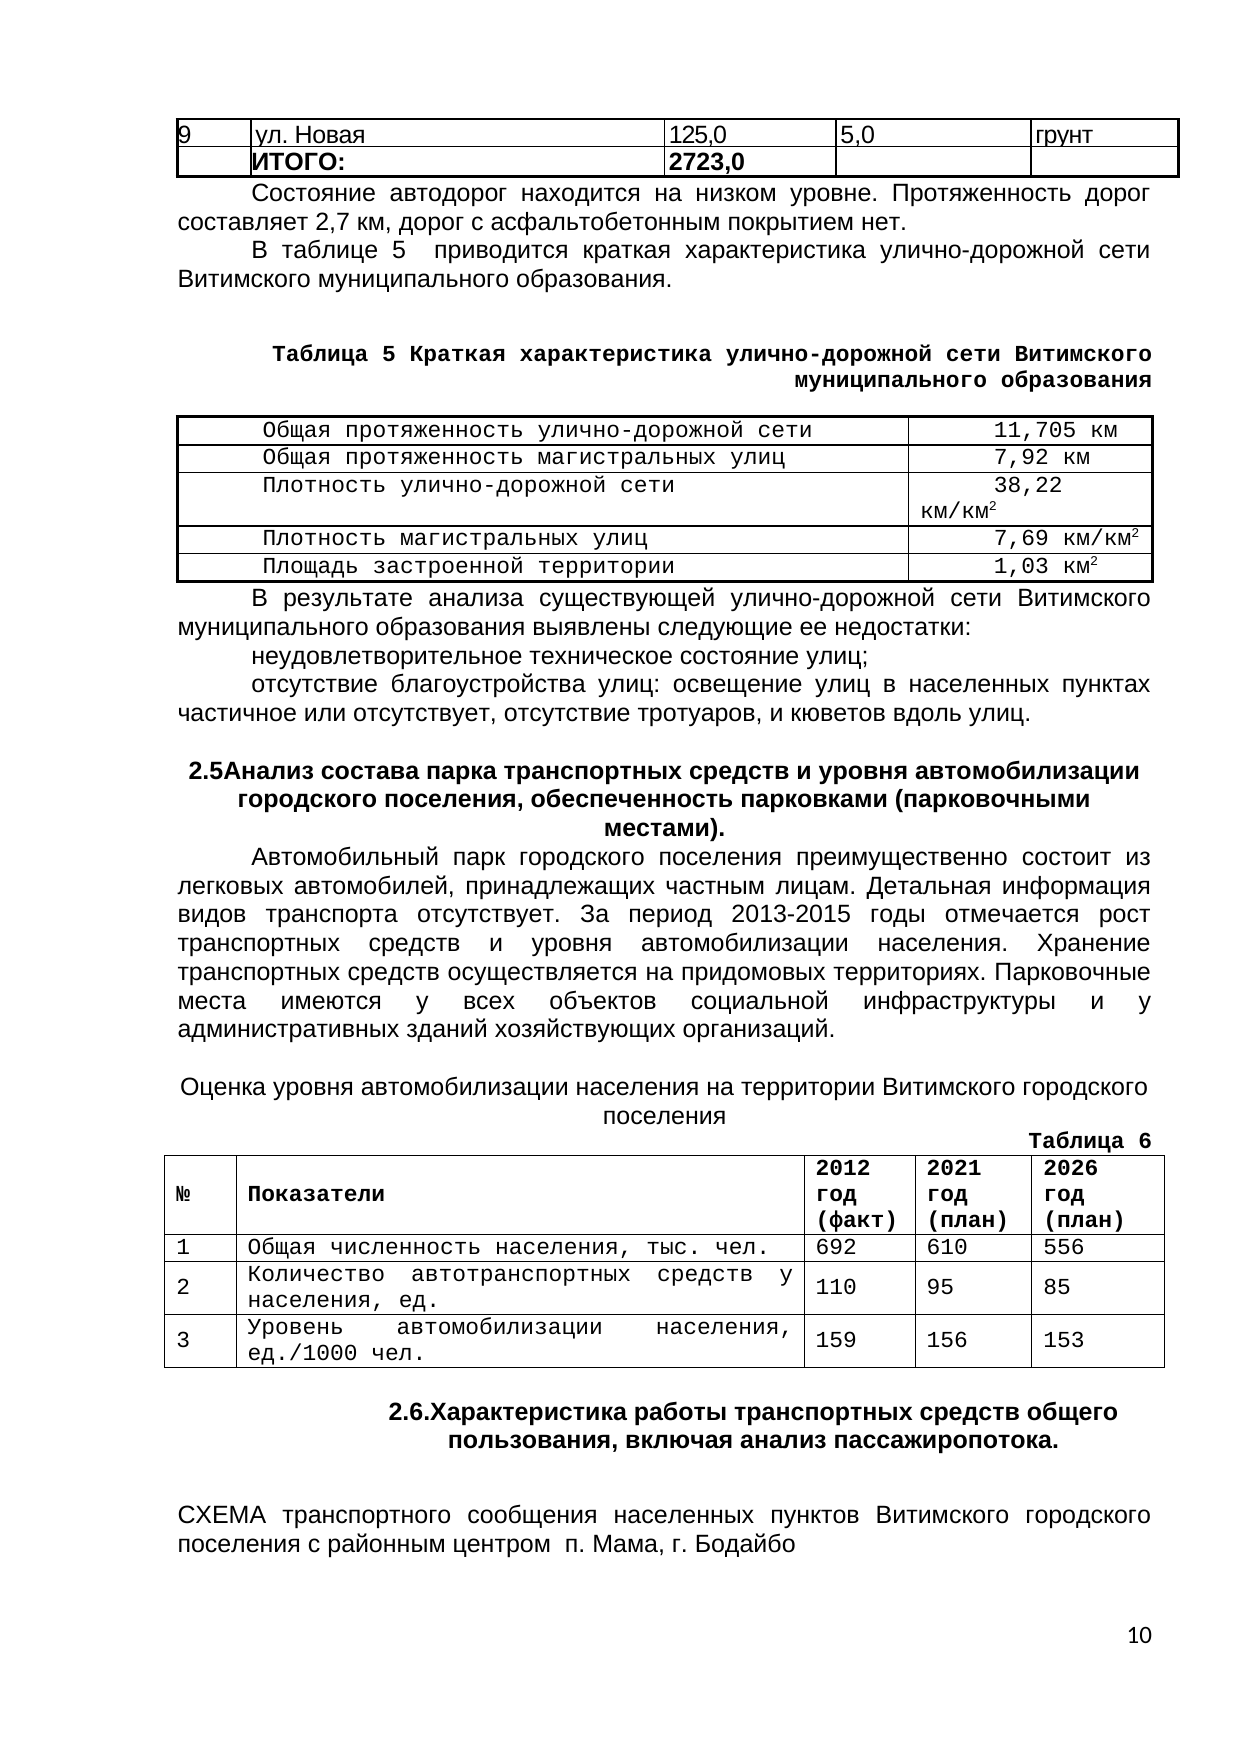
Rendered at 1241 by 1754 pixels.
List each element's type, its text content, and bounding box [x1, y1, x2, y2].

table_cell Плотность магистральных улиц [179, 527, 908, 552]
table_cell 7,69 км/км2 [909, 527, 1151, 552]
text СХЕМА транспортного сообщения населенных пунктов Витимского городского поселения с районным центром п. Мама, г. Бодайбо [177, 1500, 1152, 1557]
subtitle 2.6.Характеристика работы транспортных средств общего пользования, включая анализ пассажиропотока. [355, 1397, 1152, 1454]
table_header 11,705 км [909, 418, 1151, 444]
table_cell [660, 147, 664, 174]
table_cell Плотность улично-дорожной сети [179, 473, 908, 525]
table_cell Уровень автомобилизации населения, ед./1000 чел. [237, 1315, 804, 1367]
table_cell 692 [805, 1235, 915, 1261]
text Оценка уровня автомобилизации населения на территории Витимского городского поселения [177, 1072, 1152, 1129]
text Состояние автодорог находится на низком уровне. Протяженность дорог составляет 2,7 км, дорог с асфальтобетонным покрытием нет. [177, 178, 1152, 235]
table_header 2026 год (план) [1032, 1156, 1164, 1234]
table_cell Общая протяженность магистральных улиц [179, 446, 908, 472]
text В результате анализа существующей улично-дорожной сети Витимского муниципального образования выявлены следующие ее недостатки: [177, 583, 1152, 641]
text неудовлетворительное техническое состояние улиц; [177, 641, 1152, 669]
table_cell 159 [805, 1315, 915, 1367]
table_cell Площадь застроенной территории [179, 554, 908, 580]
table_cell 38,22 км/км2 [909, 473, 1151, 525]
text отсутствие благоустройства улиц: освещение улиц в населенных пунктах частичное или отсутствует, отсутствие тротуаров, и кюветов вдоль улиц. [177, 669, 1152, 727]
table_cell 95 [916, 1262, 1031, 1314]
text В таблице 5 приводится краткая характеристика улично-дорожной сети Витимского муниципального образования. [177, 235, 1152, 293]
table_header Общая протяженность улично-дорожной сети [179, 418, 908, 444]
text Автомобильный парк городского поселения преимущественно состоит из легковых автомобилей, принадлежащих частным лицам. Детальная информация видов транспорта отсутствует. За период 2013-2015 годы отмечается рост транспортных средств и уровня автомобилизации населения. Хранение транспортных средств осуществляется на придомовых территориях. Парковочные места имеются у всех объектов социальной инфраструктуры и у административных зданий хозяйствующих организаций. [177, 842, 1152, 1043]
table_cell Количество автотранспортных средств у населения, ед. [237, 1262, 804, 1314]
table_header 2012 год (факт) [805, 1156, 915, 1234]
table_header Показатели [237, 1156, 804, 1234]
table_cell 1 [165, 1235, 236, 1261]
text Таблица 6 [177, 1129, 1152, 1155]
table_cell 7,92 км [909, 446, 1151, 472]
text Таблица 5 Краткая характеристика улично-дорожной сети Витимского муниципального образования [177, 342, 1152, 394]
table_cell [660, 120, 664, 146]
table_cell 1,03 км2 [909, 554, 1151, 580]
table_header № [165, 1156, 236, 1234]
table_cell Общая численность населения, тыс. чел. [237, 1235, 804, 1261]
table_cell 153 [1032, 1315, 1164, 1367]
table_cell 85 [1032, 1262, 1164, 1314]
table_cell 156 [916, 1315, 1031, 1367]
table_header 2021 год (план) [916, 1156, 1031, 1234]
subtitle 2.5Анализ состава парка транспортных средств и уровня автомобилизации городского поселения, обеспеченность парковками (парковочными местами). [177, 756, 1152, 842]
table_cell 556 [1032, 1235, 1164, 1261]
table_cell 610 [916, 1235, 1031, 1261]
table_cell 2 [165, 1262, 236, 1314]
table_cell 110 [805, 1262, 915, 1314]
table_cell 3 [165, 1315, 236, 1367]
